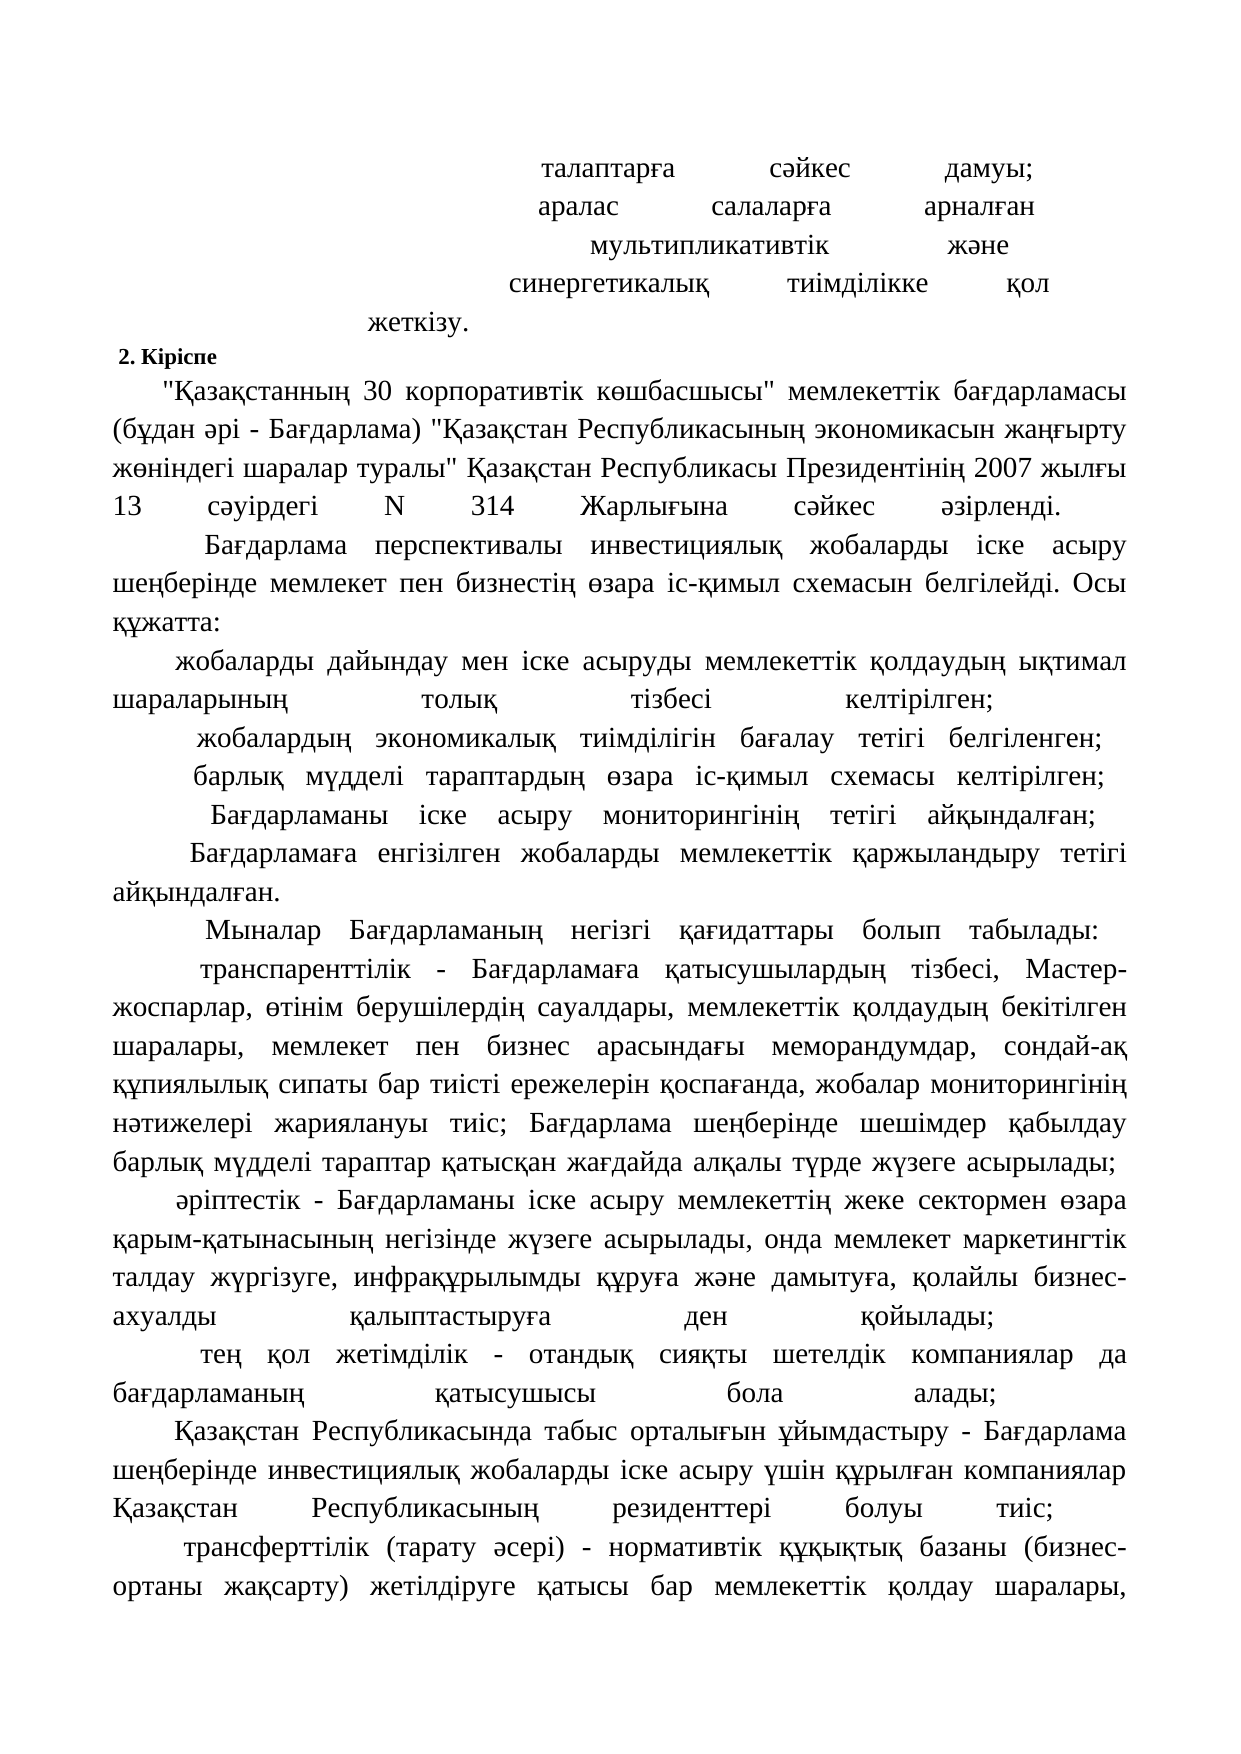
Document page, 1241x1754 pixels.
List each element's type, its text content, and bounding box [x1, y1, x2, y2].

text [112, 373, 1128, 1601]
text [112, 150, 1128, 338]
text 2. Кіріспе [112, 343, 1128, 369]
